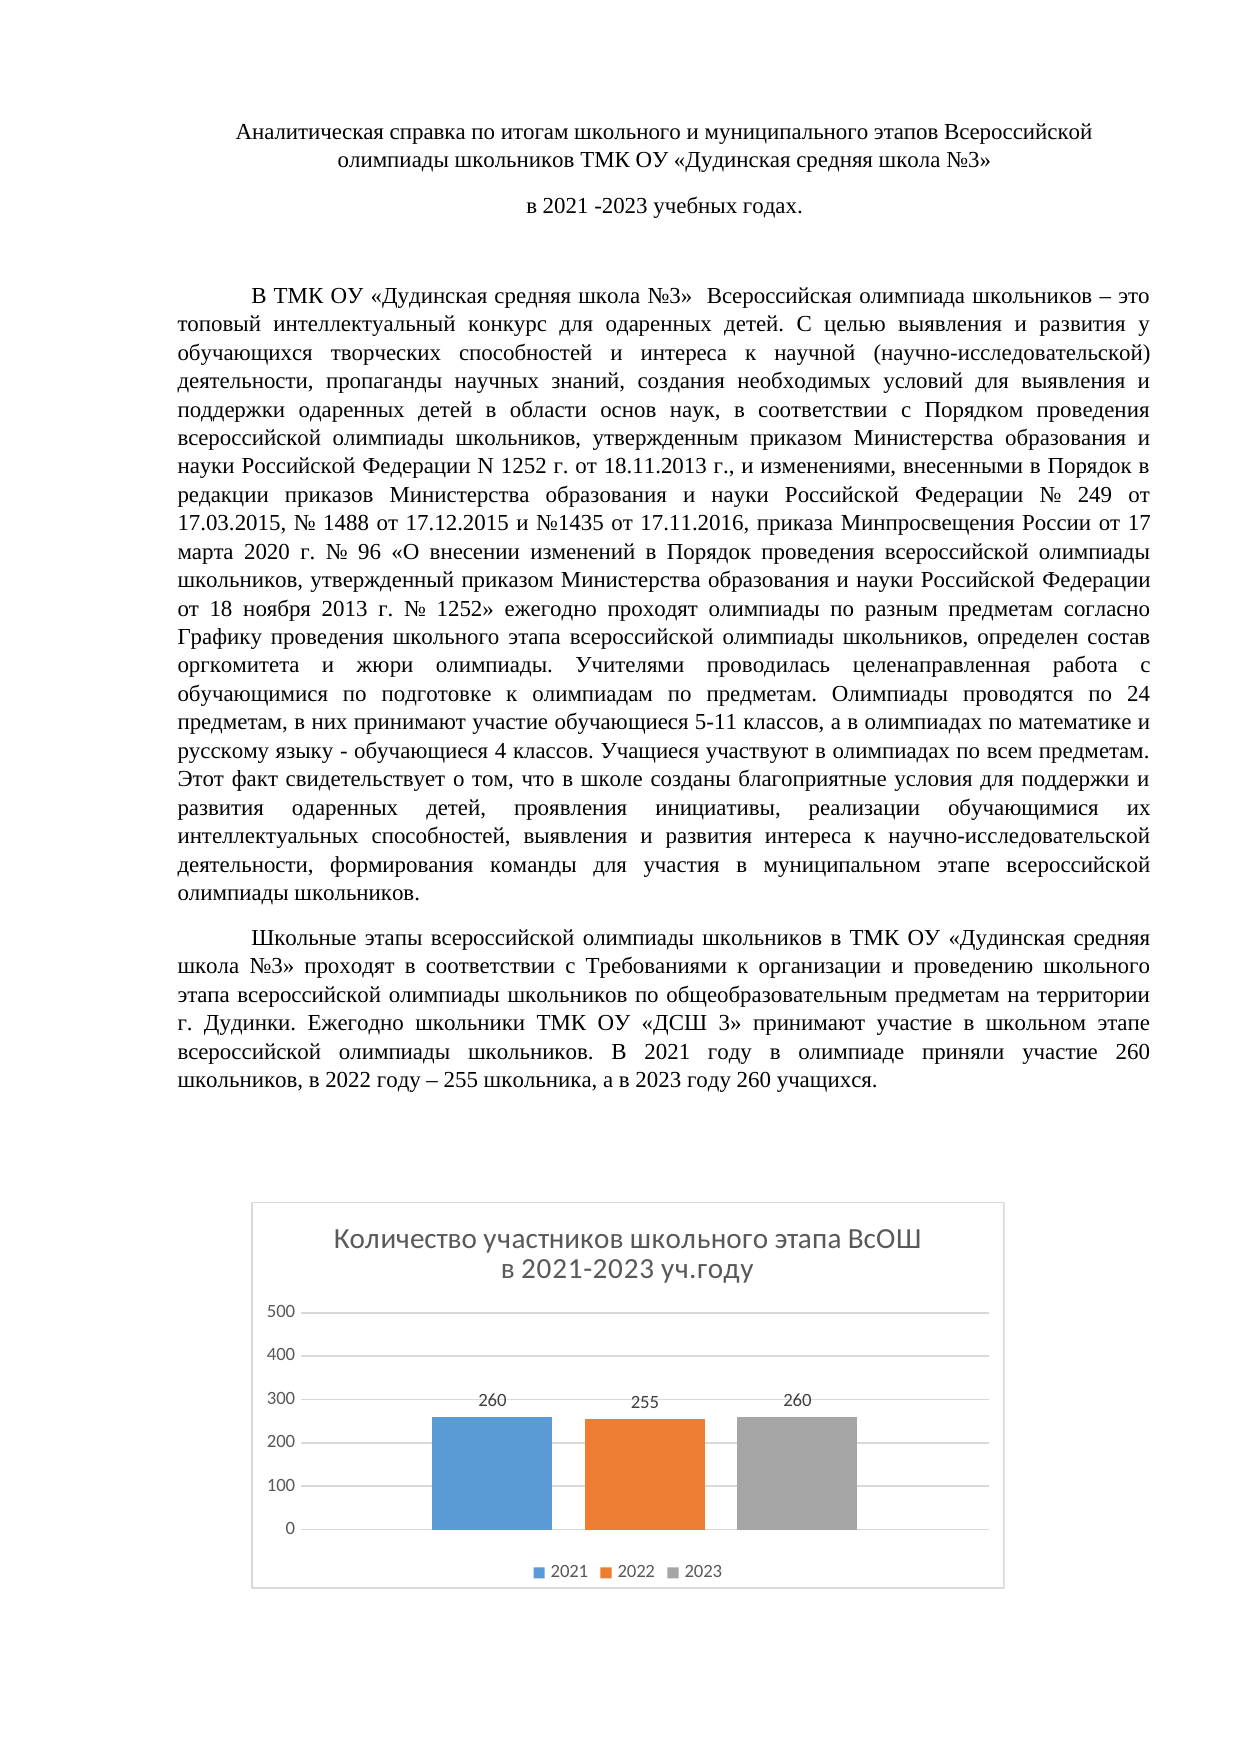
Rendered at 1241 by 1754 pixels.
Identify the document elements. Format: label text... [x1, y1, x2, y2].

text Школьные этапы всероссийской олимпиады школьников в ТМК ОУ «Дудинская средняя школа №3» проходят в соответствии с Требованиями к организации и проведению школьного этапа всероссийской олимпиады школьников по общеобразовательным предметам на территории г. Дудинки. Ежегодно школьники ТМК ОУ «ДСШ 3» принимают участие в школьном этапе всероссийской олимпиады школьников. В 2021 году в олимпиаде приняли участие 260 школьников, в 2022 году – 255 школьника, а в 2023 году 260 учащихся. [177, 924, 1152, 1093]
text В ТМК ОУ «Дудинская средняя школа №3» Всероссийская олимпиада школьников – это топовый интеллектуальный конкурс для одаренных детей. С целью выявления и развития у обучающихся творческих способностей и интереса к научной (научно-исследовательской) деятельности, пропаганды научных знаний, создания необходимых условий для выявления и поддержки одаренных детей в области основ наук, в соответствии с Порядком проведения всероссийской олимпиады школьников, утвержденным приказом Министерства образования и науки Российской Федерации N 1252 г. от 18.11.2013 г., и изменениями, внесенными в Порядок в редакции приказов Министерства образования и науки Российской Федерации № 249 от 17.03.2015, № 1488 от 17.12.2015 и №1435 от 17.11.2016, приказа Минпросвещения России от 17 марта 2020 г. № 96 «О внесении изменений в Порядок проведения всероссийской олимпиады школьников, утвержденный приказом Министерства образования и науки Российской Федерации от 18 ноября 2013 г. № 1252» ежегодно проходят олимпиады по разным предметам согласно Графику проведения школьного этапа всероссийской олимпиады школьников, определен состав оргкомитета и жюри олимпиады. Учителями проводилась целенаправленная работа с обучающимися по подготовке к олимпиадам по предметам. Олимпиады проводятся по 24 предметам, в них принимают участие обучающиеся 5-11 классов, а в олимпиадах по математике и русскому языку - обучающиеся 4 классов. Учащиеся участвуют в олимпиадах по всем предметам. Этот факт свидетельствует о том, что в школе созданы благоприятные условия для поддержки и развития одаренных детей, проявления инициативы, реализации обучающимися их интеллектуальных способностей, выявления и развития интереса к научно-исследовательской деятельности, формирования команды для участия в муниципальном этапе всероссийской олимпиады школьников. [177, 282, 1152, 905]
text Аналитическая справка по итогам школьного и муниципального этапов Всероссийской олимпиады школьников ТМК ОУ «Дудинская средняя школа №3» [177, 118, 1152, 173]
text в 2021 -2023 учебных годах. [177, 192, 1152, 218]
